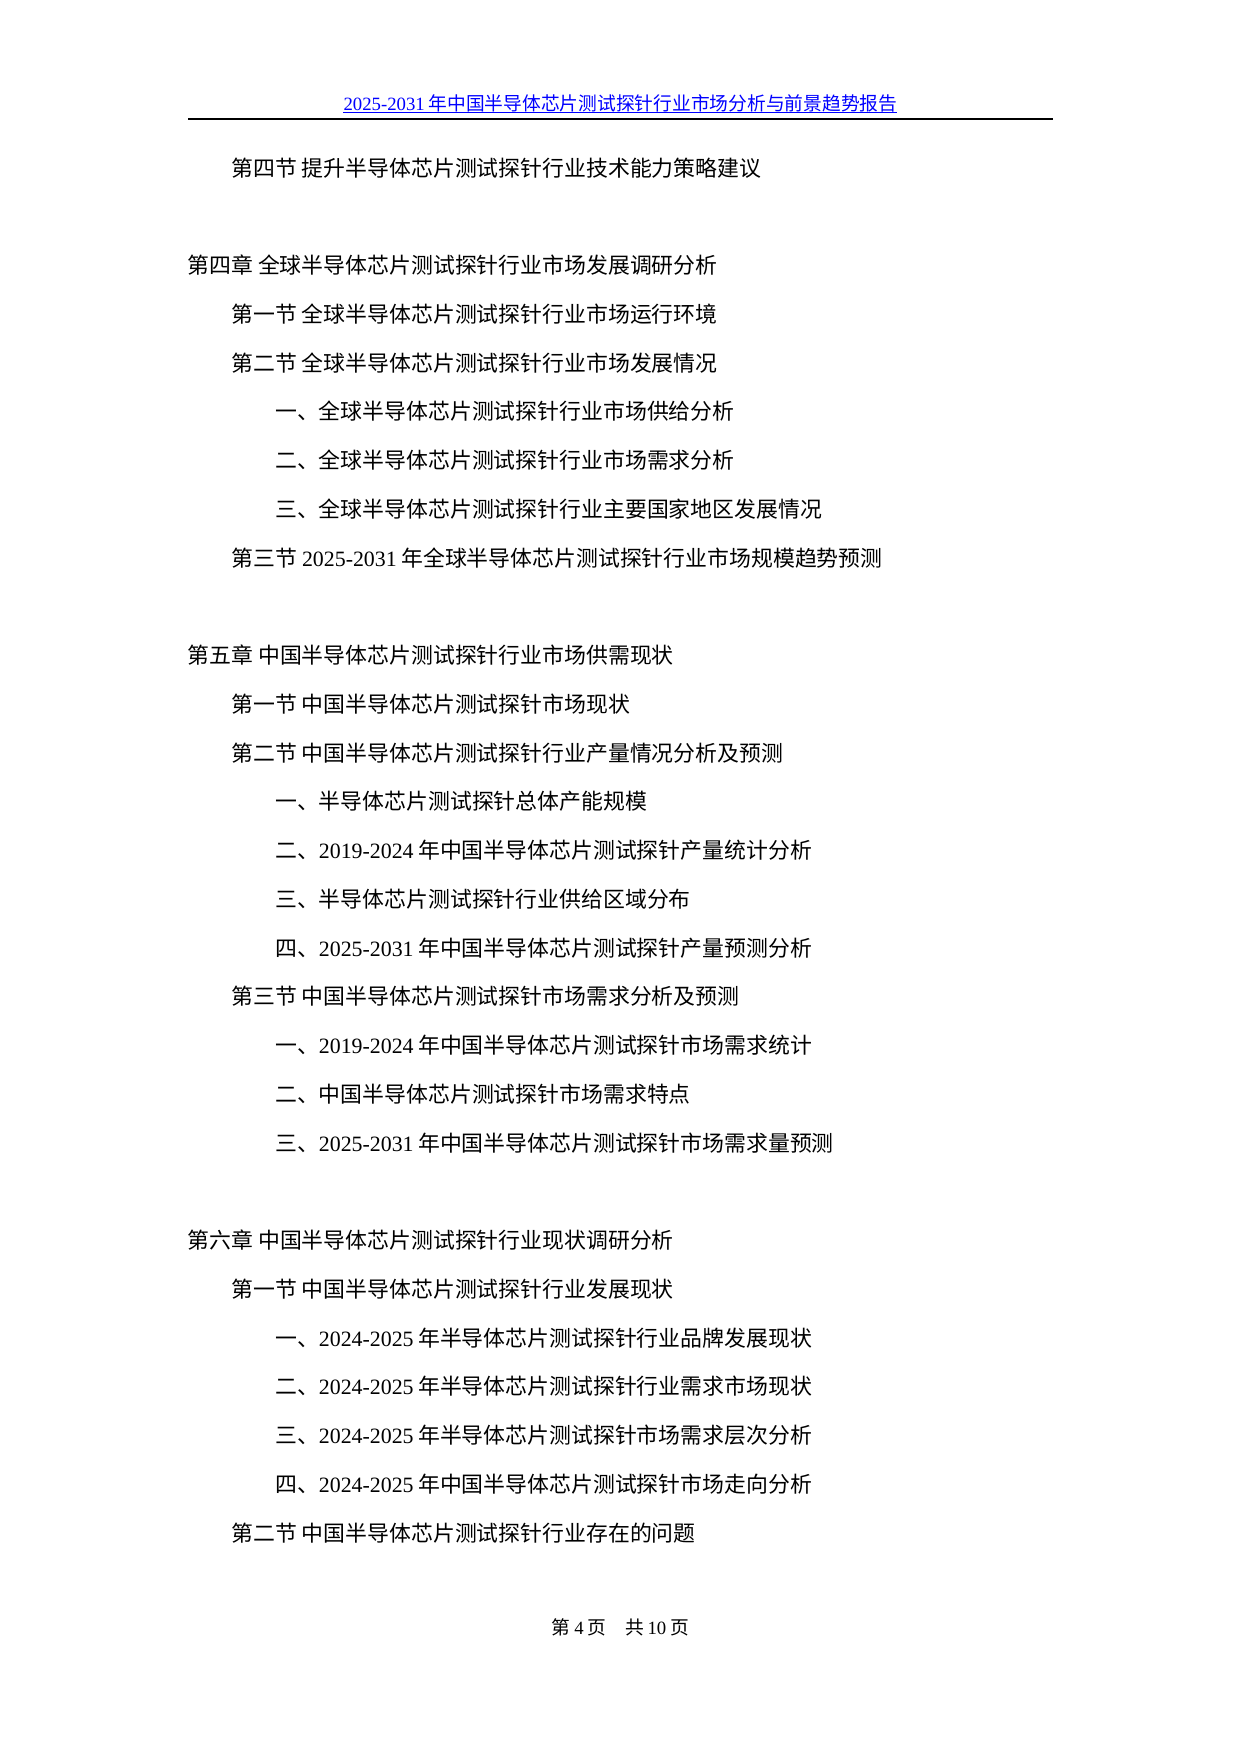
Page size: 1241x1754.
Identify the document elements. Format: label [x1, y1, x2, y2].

text [187, 150, 1053, 1548]
